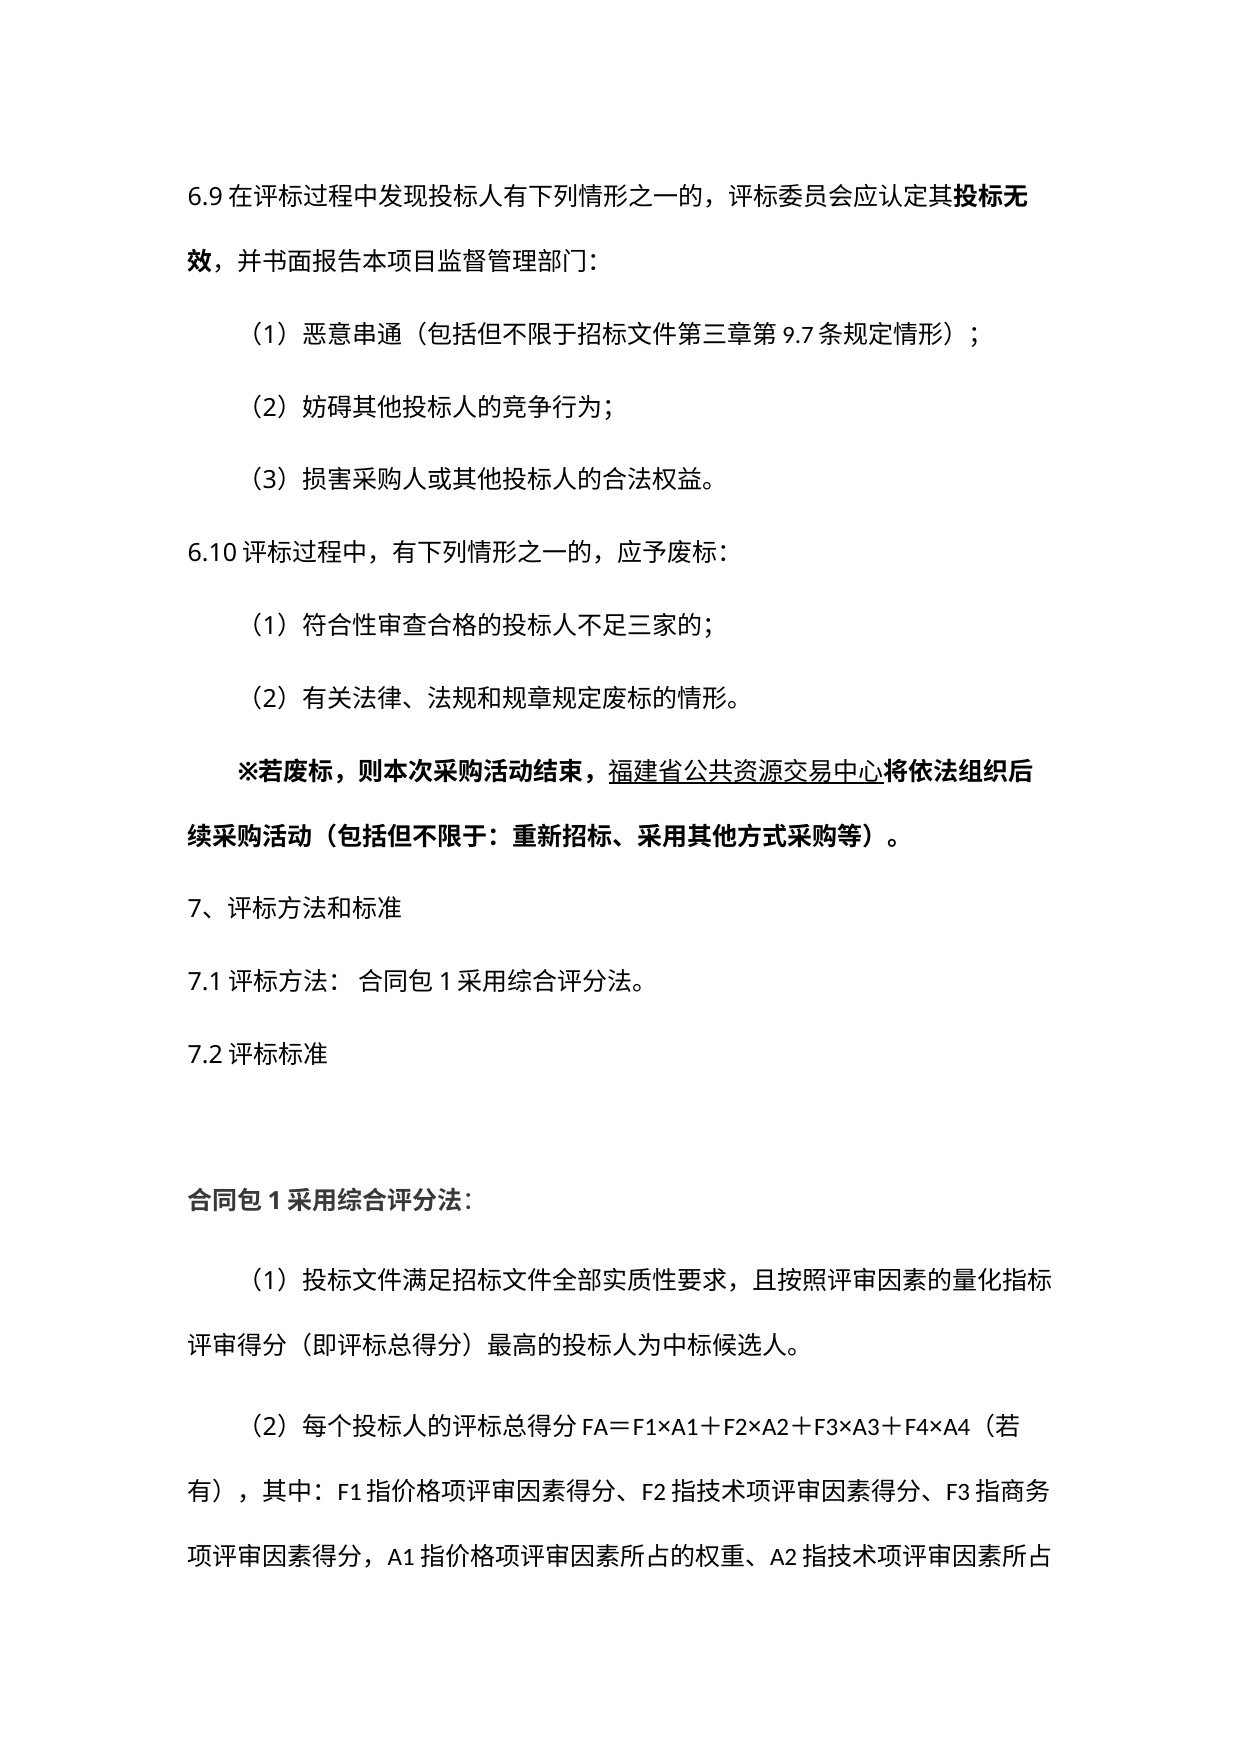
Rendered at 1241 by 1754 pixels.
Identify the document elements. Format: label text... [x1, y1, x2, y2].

text （3）损害采购人或其他投标人的合法权益。 [187, 445, 1053, 510]
text 6.9在评标过程中发现投标人有下列情形之一的，评标委员会应认定其投标无效，并书面报告本项目监督管理部门： [187, 162, 1053, 292]
text 合同包1采用综合评分法： [187, 1166, 1053, 1231]
text （2）有关法律、法规和规章规定废标的情形。 [187, 664, 1053, 729]
text （1）投标文件满足招标文件全部实质性要求，且按照评审因素的量化指标评审得分（即评标总得分）最高的投标人为中标候选人。 [187, 1246, 1053, 1376]
text ※若废标，则本次采购活动结束，福建省公共资源交易中心将依法组织后续采购活动（包括但不限于：重新招标、采用其他方式采购等）。 [187, 737, 1053, 867]
text 7、评标方法和标准 [187, 874, 1053, 939]
text （2）妨碍其他投标人的竞争行为； [187, 373, 1053, 438]
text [187, 1392, 1053, 1587]
text 7.2评标标准 [187, 1020, 1053, 1085]
text （1）恶意串通（包括但不限于招标文件第三章第9.7条规定情形）； [187, 300, 1053, 365]
text 7.1评标方法： 合同包1采用综合评分法。 [187, 947, 1053, 1012]
text （1）符合性审查合格的投标人不足三家的； [187, 591, 1053, 656]
text 6.10评标过程中，有下列情形之一的，应予废标： [187, 518, 1053, 583]
